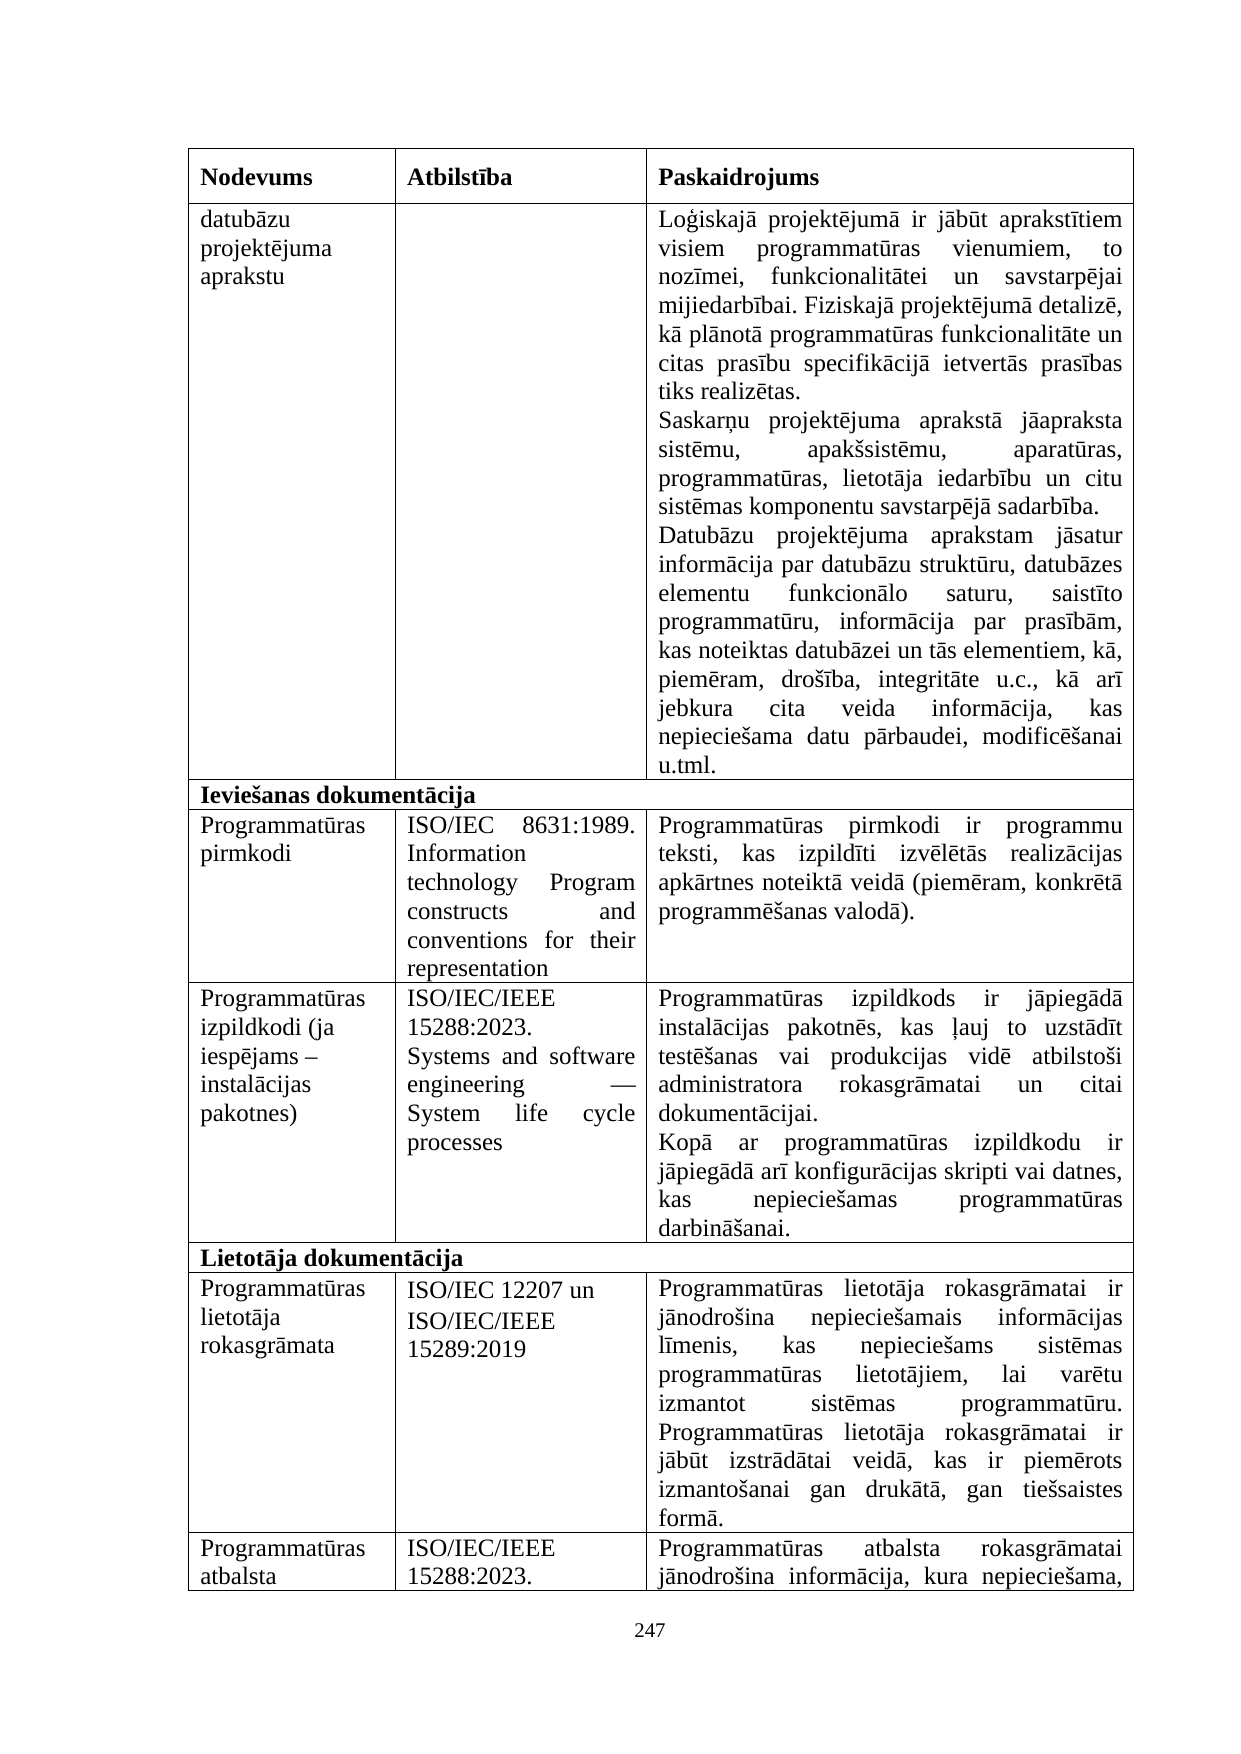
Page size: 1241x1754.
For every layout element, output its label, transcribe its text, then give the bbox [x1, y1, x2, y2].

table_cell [647, 204, 1133, 779]
table_header Atbilstība [396, 149, 646, 203]
table_cell Programmatūras pirmkodi ir programmu teksti, kas izpildīti izvēlētās realizācijas apkārtnes noteiktā veidā (piemēram, konkrētā programmēšanas valodā). [647, 810, 1133, 982]
table_cell ISO/IEC 8631:1989. Information technology Program constructs and conventions for their representation [396, 810, 646, 982]
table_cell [647, 1533, 1133, 1590]
table_cell Programmatūras pirmkodi [189, 810, 395, 982]
table_cell Programmatūras izpildkods ir jāpiegādā instalācijas pakotnēs, kas ļauj to uzstādīt testēšanas vai produkcijas vidē atbilstoši administratora rokasgrāmatai un citai dokumentācijai. Kopā ar programmatūras izpildkodu ir jāpiegādā arī konfigurācijas skripti vai datnes, kas nepieciešamas programmatūras darbināšanai. [647, 983, 1133, 1242]
table_cell Programmatūras lietotāja rokasgrāmatai ir jānodrošina nepieciešamais informācijas līmenis, kas nepieciešams sistēmas programmatūras lietotājiem, lai varētu izmantot sistēmas programmatūru. Programmatūras lietotāja rokasgrāmatai ir jābūt izstrādātai veidā, kas ir piemērots izmantošanai gan drukātā, gan tiešsaistes formā. [647, 1273, 1133, 1532]
table_cell Lietotāja dokumentācija [189, 1243, 1133, 1272]
table_cell Programmatūras lietotāja rokasgrāmata [189, 1273, 395, 1532]
table_header Paskaidrojums [647, 149, 1133, 203]
table_cell Ieviešanas dokumentācija [189, 780, 1133, 809]
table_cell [189, 204, 395, 779]
table_cell Programmatūras izpildkodi (ja iespējams – instalācijas pakotnes) [189, 983, 395, 1242]
table_header Nodevums [189, 149, 395, 203]
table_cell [396, 1533, 646, 1590]
table_cell ISO/IEC/IEEE 15288:2023. Systems and software engineering — System life cycle processes [396, 983, 646, 1242]
table_cell ISO/IEC 12207 un ISO/IEC/IEEE 15289:2019 [396, 1273, 646, 1532]
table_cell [396, 204, 646, 779]
table_cell Programmatūras atbalsta rokasgrāmata [189, 1533, 395, 1590]
